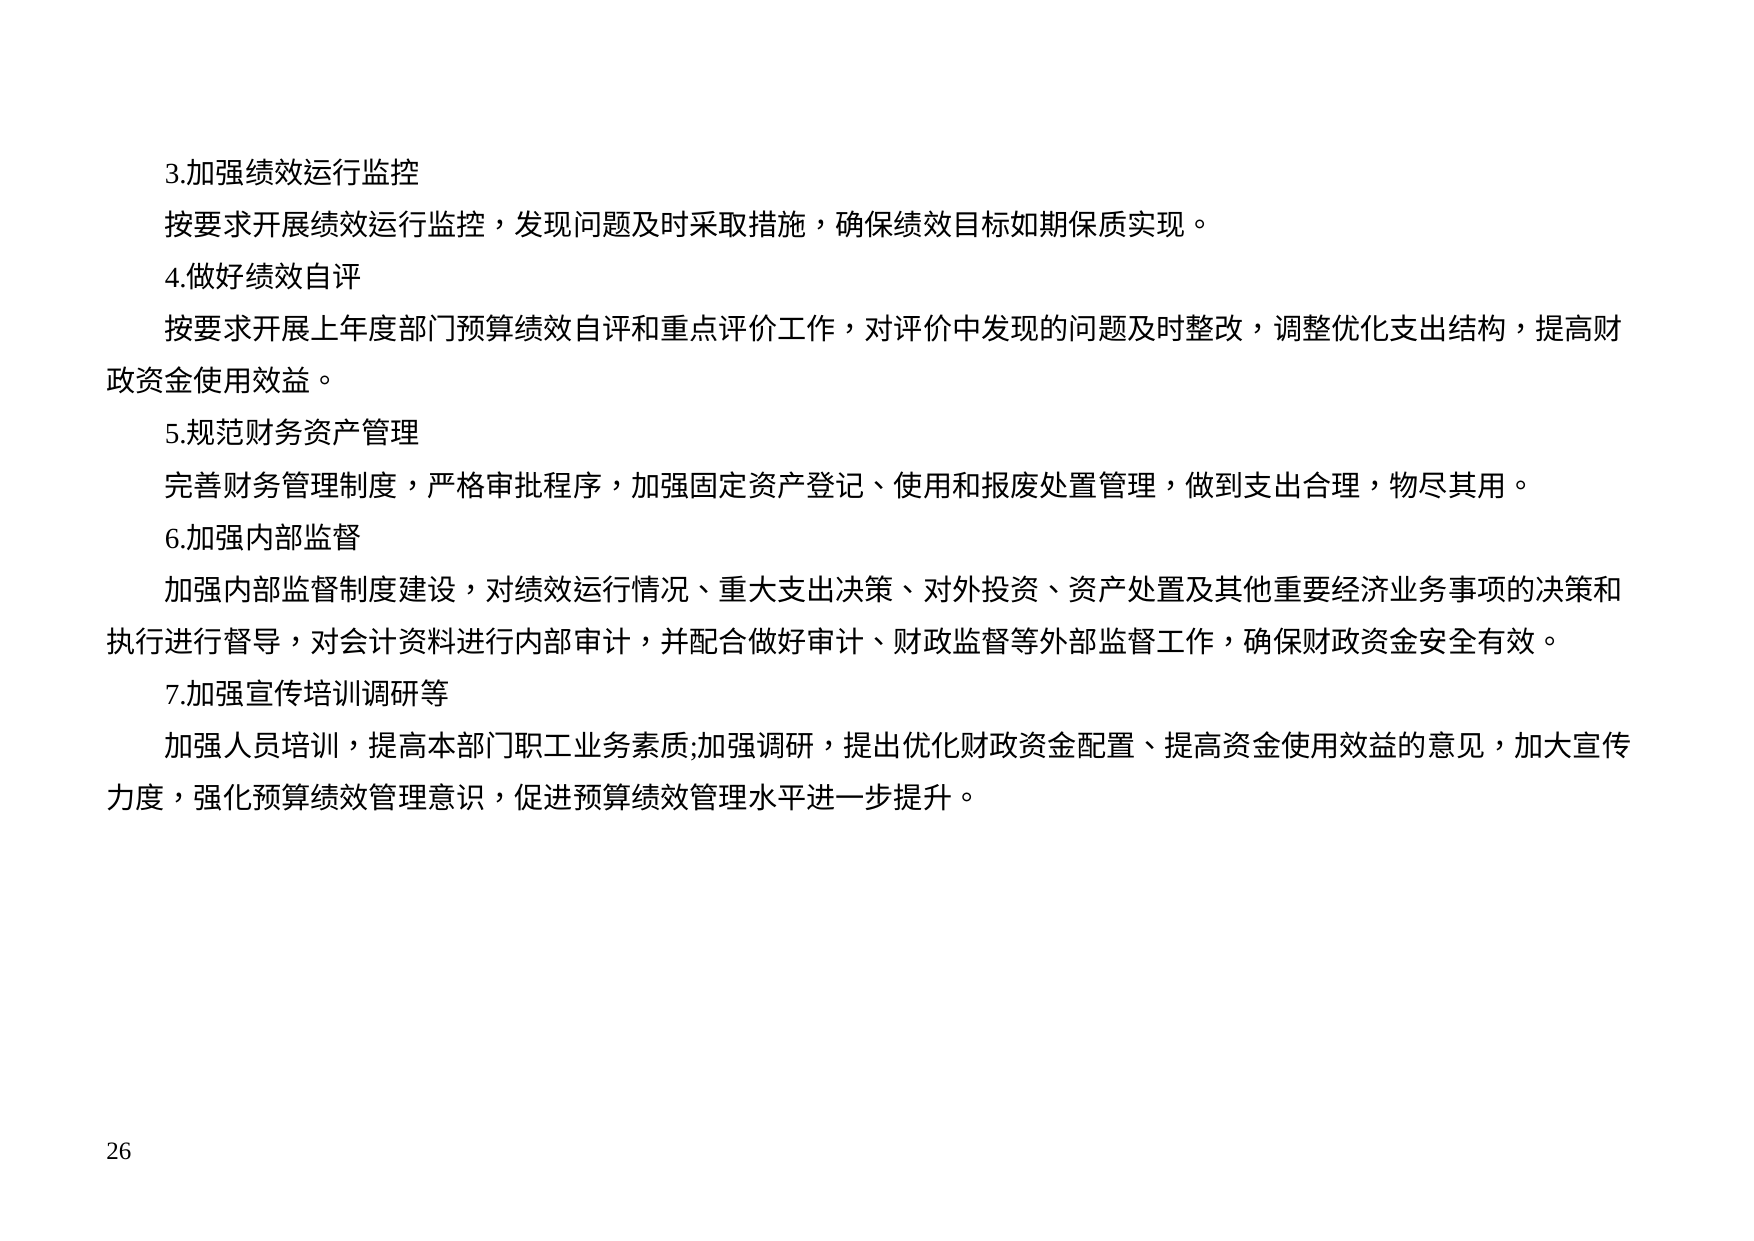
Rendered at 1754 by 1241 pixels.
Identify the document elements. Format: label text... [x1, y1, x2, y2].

text 3.加强绩效运行监控 [106, 142, 1648, 194]
text 7.加强宣传培训调研等 [106, 663, 1648, 715]
text 加强人员培训，提高本部门职工业务素质;加强调研，提出优化财政资金配置、提高资金使用效益的意见，加大宣传力度，强化预算绩效管理意识，促进预算绩效管理水平进一步提升。 [106, 715, 1648, 819]
text 6.加强内部监督 [106, 506, 1648, 558]
text 5.规范财务资产管理 [106, 402, 1648, 454]
text 按要求开展绩效运行监控，发现问题及时采取措施，确保绩效目标如期保质实现。 [106, 194, 1648, 246]
text 4.做好绩效自评 [106, 246, 1648, 298]
text 加强内部监督制度建设，对绩效运行情况、重大支出决策、对外投资、资产处置及其他重要经济业务事项的决策和执行进行督导，对会计资料进行内部审计，并配合做好审计、财政监督等外部监督工作，确保财政资金安全有效。 [106, 558, 1648, 663]
text 完善财务管理制度，严格审批程序，加强固定资产登记、使用和报废处置管理，做到支出合理，物尽其用。 [106, 454, 1648, 506]
text 按要求开展上年度部门预算绩效自评和重点评价工作，对评价中发现的问题及时整改，调整优化支出结构，提高财政资金使用效益。 [106, 298, 1648, 402]
